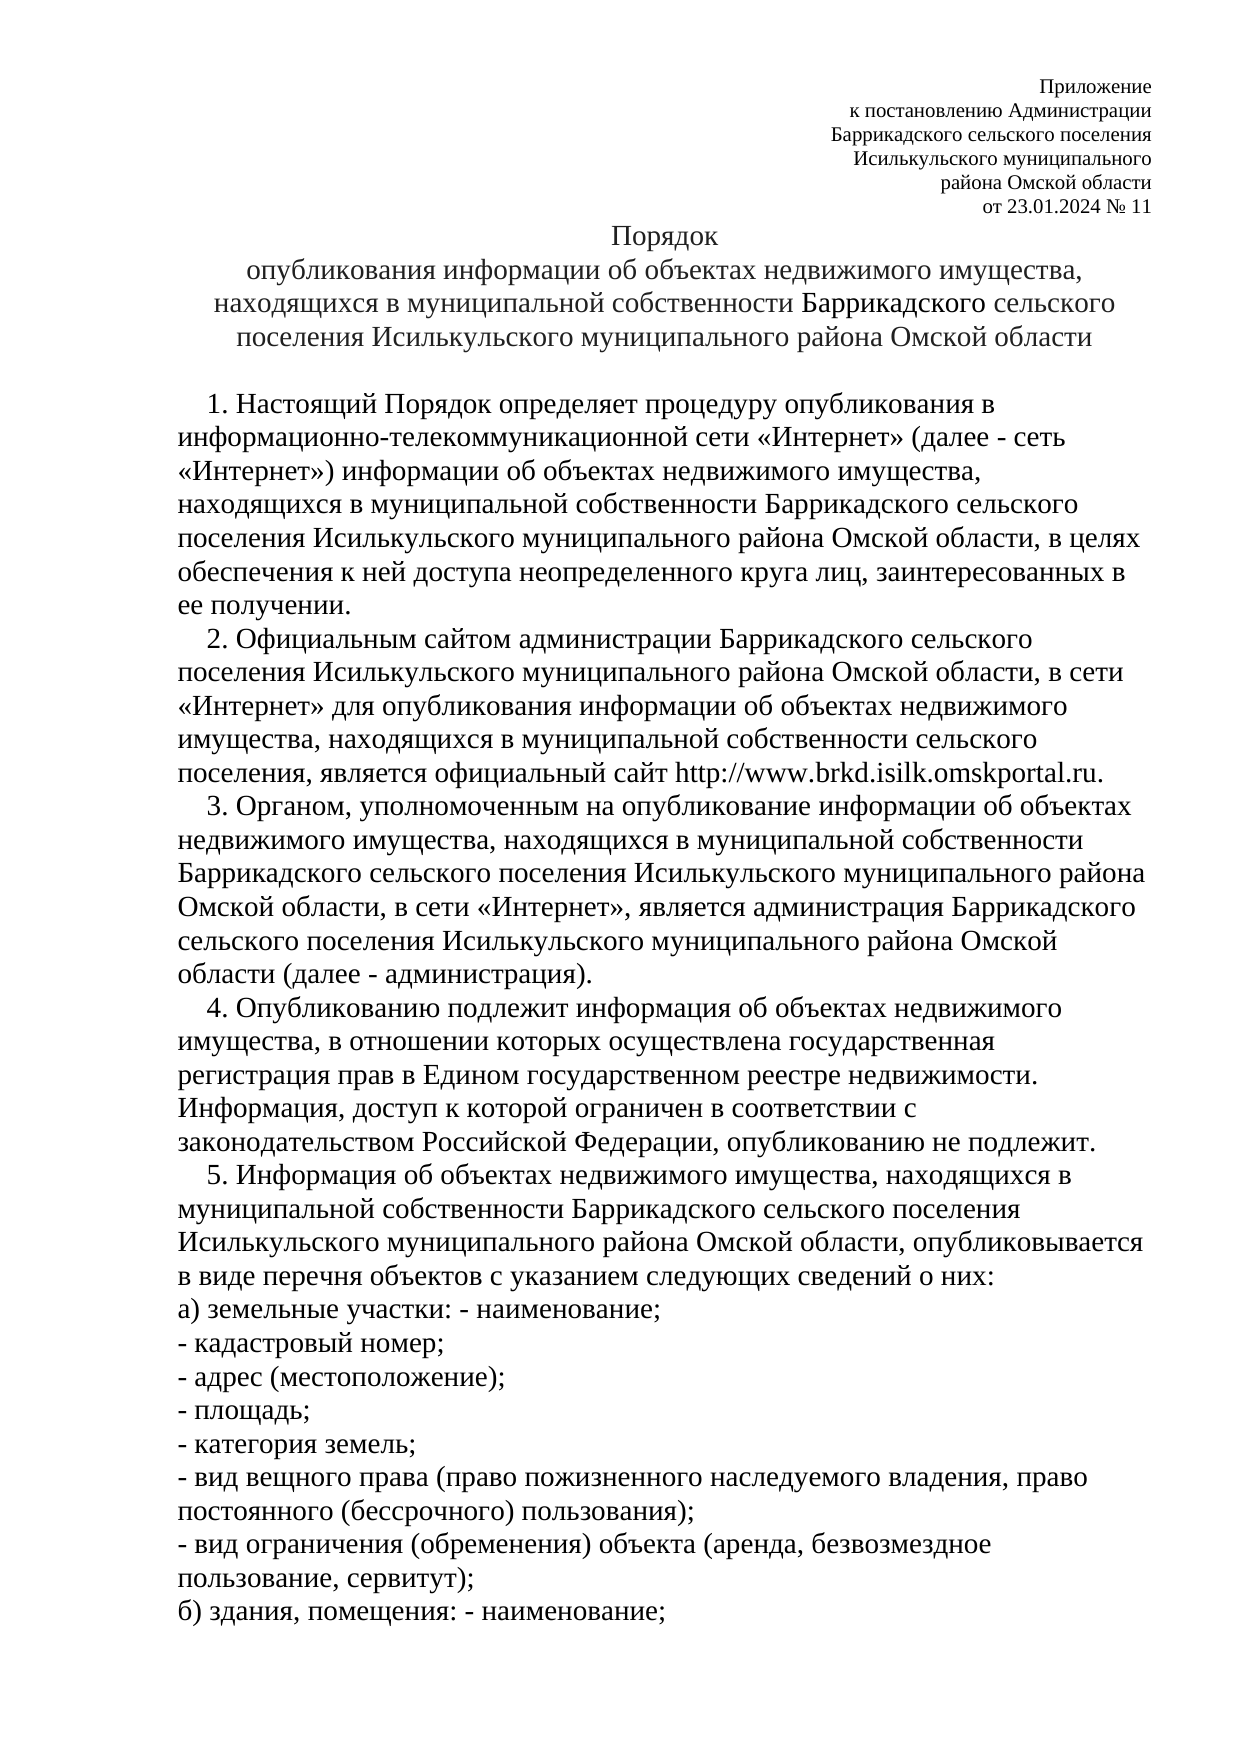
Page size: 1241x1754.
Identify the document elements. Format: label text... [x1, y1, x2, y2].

text опубликования информации об объектах недвижимого имущества, находящихся в муниципальной собственности Баррикадского сельского поселения Исилькульского муниципального района Омской области [177, 252, 1152, 352]
text 3. Органом, уполномоченным на опубликование информации об объектах недвижимого имущества, находящихся в муниципальной собственности Баррикадского сельского поселения Исилькульского муниципального района Омской области, в сети «Интернет», является администрация Баррикадского сельского поселения Исилькульского муниципального района Омской области (далее - администрация). [177, 788, 1152, 990]
text а) земельные участки: - наименование; [177, 1292, 1152, 1325]
text - площадь; [177, 1392, 1152, 1426]
text 5. Информация об объектах недвижимого имущества, находящихся в муниципальной собственности Баррикадского сельского поселения Исилькульского муниципального района Омской области, опубликовывается в виде перечня объектов с указанием следующих сведений о них: [177, 1157, 1152, 1292]
text Приложение [177, 74, 1152, 98]
text Порядок [177, 218, 1152, 252]
text - адрес (местоположение); [177, 1359, 1152, 1392]
text Исилькульского муниципального [177, 146, 1152, 170]
text 1. Настоящий Порядок определяет процедуру опубликования в информационно-телекоммуникационной сети «Интернет» (далее - сеть «Интернет») информации об объектах недвижимого имущества, находящихся в муниципальной собственности Баррикадского сельского поселения Исилькульского муниципального района Омской области, в целях обеспечения к ней доступа неопределенного круга лиц, заинтересованных в ее получении. [177, 386, 1152, 621]
text Информация, доступ к которой ограничен в соответствии с законодательством Российской Федерации, опубликованию не подлежит. [177, 1090, 1152, 1157]
text - вид вещного права (право пожизненного наследуемого владения, право постоянного (бессрочного) пользования); [177, 1459, 1152, 1526]
text от 23.01.2024 № 11 [177, 194, 1152, 218]
text района Омской области [177, 170, 1152, 194]
text 2. Официальным сайтом администрации Баррикадского сельского поселения Исилькульского муниципального района Омской области, в сети «Интернет» для опубликования информации об объектах недвижимого имущества, находящихся в муниципальной собственности сельского поселения, является официальный сайт http://www.brkd.isilk.omskportal.ru. [177, 621, 1152, 788]
text - вид ограничения (обременения) объекта (аренда, безвозмездное пользование, сервитут); [177, 1526, 1152, 1593]
text - категория земель; [177, 1426, 1152, 1459]
text 4. Опубликованию подлежит информация об объектах недвижимого имущества, в отношении которых осуществлена государственная регистрация прав в Едином государственном реестре недвижимости. [177, 990, 1152, 1090]
text б) здания, помещения: - наименование; [177, 1593, 1152, 1627]
text к постановлению Администрации [177, 98, 1152, 122]
text - кадастровый номер; [177, 1325, 1152, 1359]
text Баррикадского сельского поселения [177, 122, 1152, 146]
